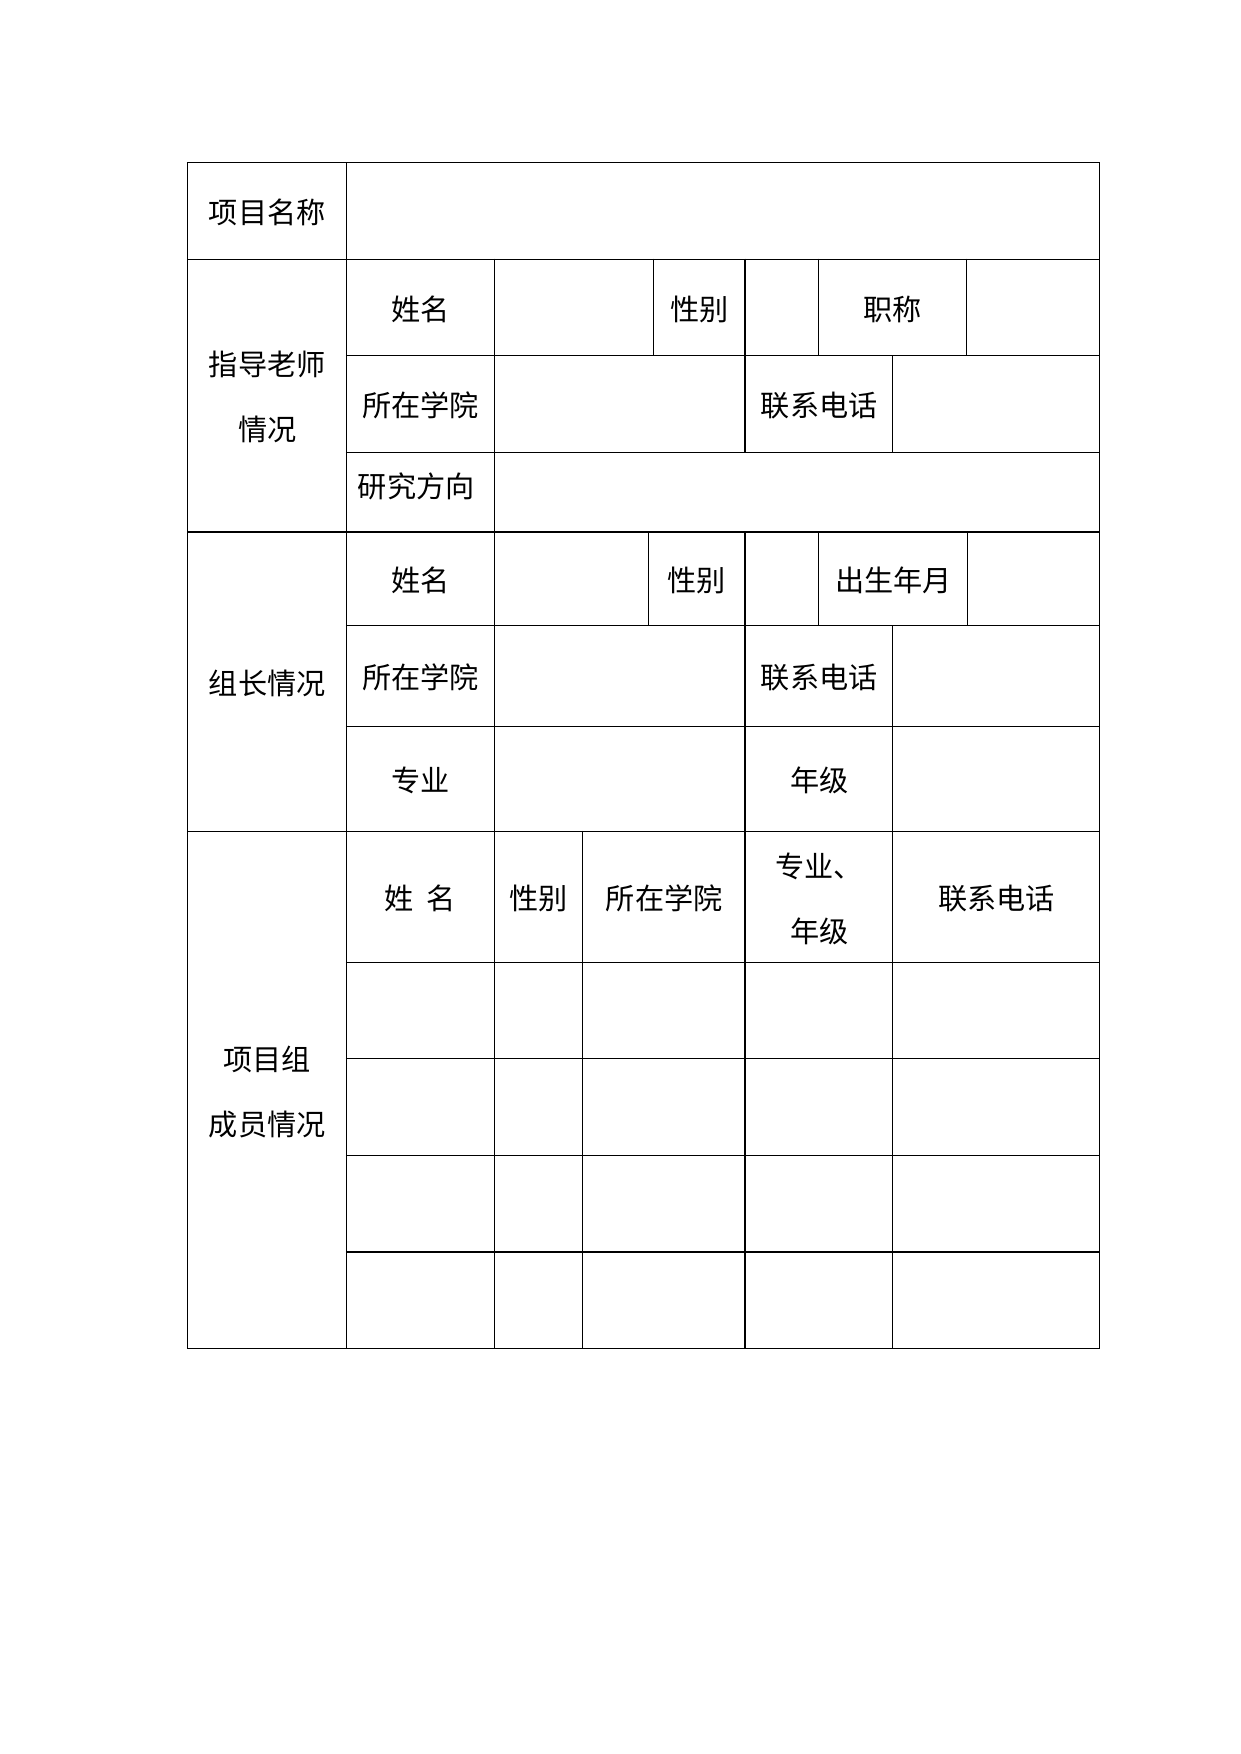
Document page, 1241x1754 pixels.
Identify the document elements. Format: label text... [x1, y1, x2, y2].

table_cell 所在学院 [583, 832, 744, 962]
table_cell 联系电话 [893, 832, 1099, 962]
table_cell [495, 533, 648, 625]
table_cell [495, 963, 582, 1057]
table_cell [347, 963, 494, 1057]
table_cell [495, 260, 653, 355]
table_cell [893, 1156, 1099, 1251]
table_cell 联系电话 [746, 626, 892, 726]
table_cell [893, 963, 1099, 1057]
table_cell 年级 [746, 727, 892, 831]
table_cell [583, 1253, 744, 1348]
table_cell 出生年月 [819, 533, 967, 625]
table_cell [968, 533, 1099, 625]
table_cell 所在学院 [347, 356, 494, 452]
table_cell [347, 1253, 494, 1348]
table_cell 所在学院 [347, 626, 494, 726]
table_cell 姓 名 [347, 832, 494, 962]
table_cell [583, 963, 744, 1057]
table_cell [583, 1156, 744, 1251]
table_cell 性别 [649, 533, 744, 625]
table_cell [495, 1059, 582, 1154]
table_cell [746, 533, 818, 625]
table_cell [893, 356, 1099, 452]
table_cell [893, 626, 1099, 726]
table_cell 姓名 [347, 533, 494, 625]
table_cell [495, 727, 744, 831]
table_cell [495, 453, 1099, 531]
table_cell 性别 [495, 832, 582, 962]
table_cell [746, 1059, 892, 1154]
table_cell [893, 727, 1099, 831]
table_cell [893, 1253, 1099, 1348]
table_cell [746, 1253, 892, 1348]
table_cell [893, 1059, 1099, 1154]
table_cell 项目组 成员情况 [188, 832, 346, 1348]
table_cell [347, 1156, 494, 1251]
table_cell 指导老师情况 [188, 260, 346, 531]
table_cell [495, 626, 744, 726]
table_cell [746, 1156, 892, 1251]
table_cell 性别 [654, 260, 744, 355]
table_cell 专业、 年级 [746, 832, 892, 962]
table_cell 职称 [819, 260, 966, 355]
table_cell [583, 1059, 744, 1154]
table_header [347, 163, 1099, 258]
table_cell 联系电话 [746, 356, 892, 452]
table_cell [967, 260, 1099, 355]
table_cell [347, 1059, 494, 1154]
table_cell [495, 356, 744, 452]
table_cell [495, 1156, 582, 1251]
table_cell [746, 963, 892, 1057]
table_cell 研究方向 [347, 453, 494, 531]
table_cell [495, 1253, 582, 1348]
table_cell [746, 260, 818, 355]
table_cell 专业 [347, 727, 494, 831]
table_cell 组长情况 [188, 533, 346, 831]
table_header 项目名称 [188, 163, 346, 258]
table_cell 姓名 [347, 260, 494, 355]
